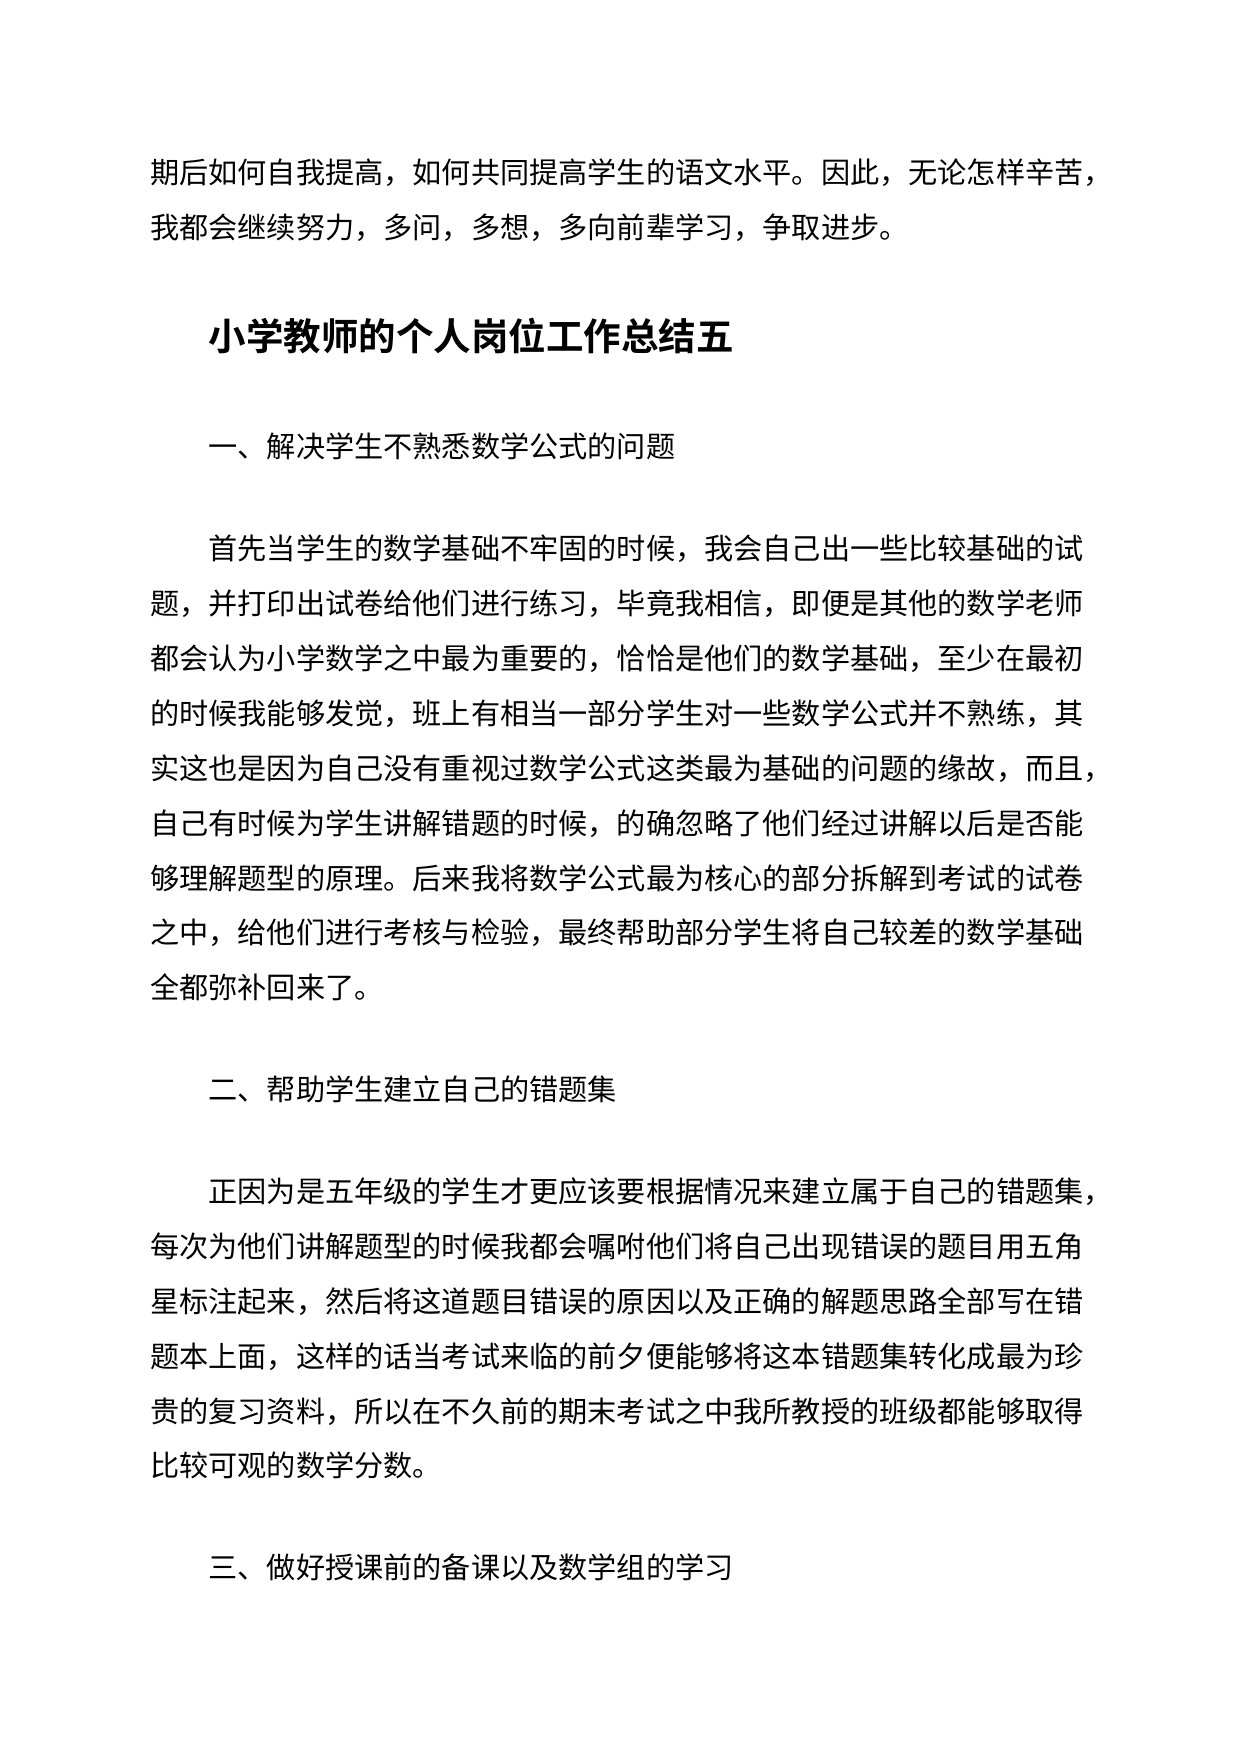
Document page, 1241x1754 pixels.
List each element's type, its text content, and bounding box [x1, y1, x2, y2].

text 三、做好授课前的备课以及数学组的学习 [150, 1545, 1090, 1587]
text 正因为是五年级的学生才更应该要根据情况来建立属于自己的错题集，每次为他们讲解题型的时候我都会嘱咐他们将自己出现错误的题目用五角星标注起来，然后将这道题目错误的原因以及正确的解题思路全部写在错题本上面，这样的话当考试来临的前夕便能够将这本错题集转化成最为珍贵的复习资料，所以在不久前的期末考试之中我所教授的班级都能够取得比较可观的数学分数。 [150, 1168, 1090, 1485]
text 小学教师的个人岗位工作总结五 [150, 307, 1090, 361]
text 首先当学生的数学基础不牢固的时候，我会自己出一些比较基础的试题，并打印出试卷给他们进行练习，毕竟我相信，即便是其他的数学老师都会认为小学数学之中最为重要的，恰恰是他们的数学基础，至少在最初的时候我能够发觉，班上有相当一部分学生对一些数学公式并不熟练，其实这也是因为自己没有重视过数学公式这类最为基础的问题的缘故，而且，自己有时候为学生讲解错题的时候，的确忽略了他们经过讲解以后是否能够理解题型的原理。后来我将数学公式最为核心的部分拆解到考试的试卷之中，给他们进行考核与检验，最终帮助部分学生将自己较差的数学基础全都弥补回来了。 [150, 526, 1090, 1007]
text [150, 150, 1090, 247]
text 一、解决学生不熟悉数学公式的问题 [150, 424, 1090, 466]
text 二、帮助学生建立自己的错题集 [150, 1067, 1090, 1109]
